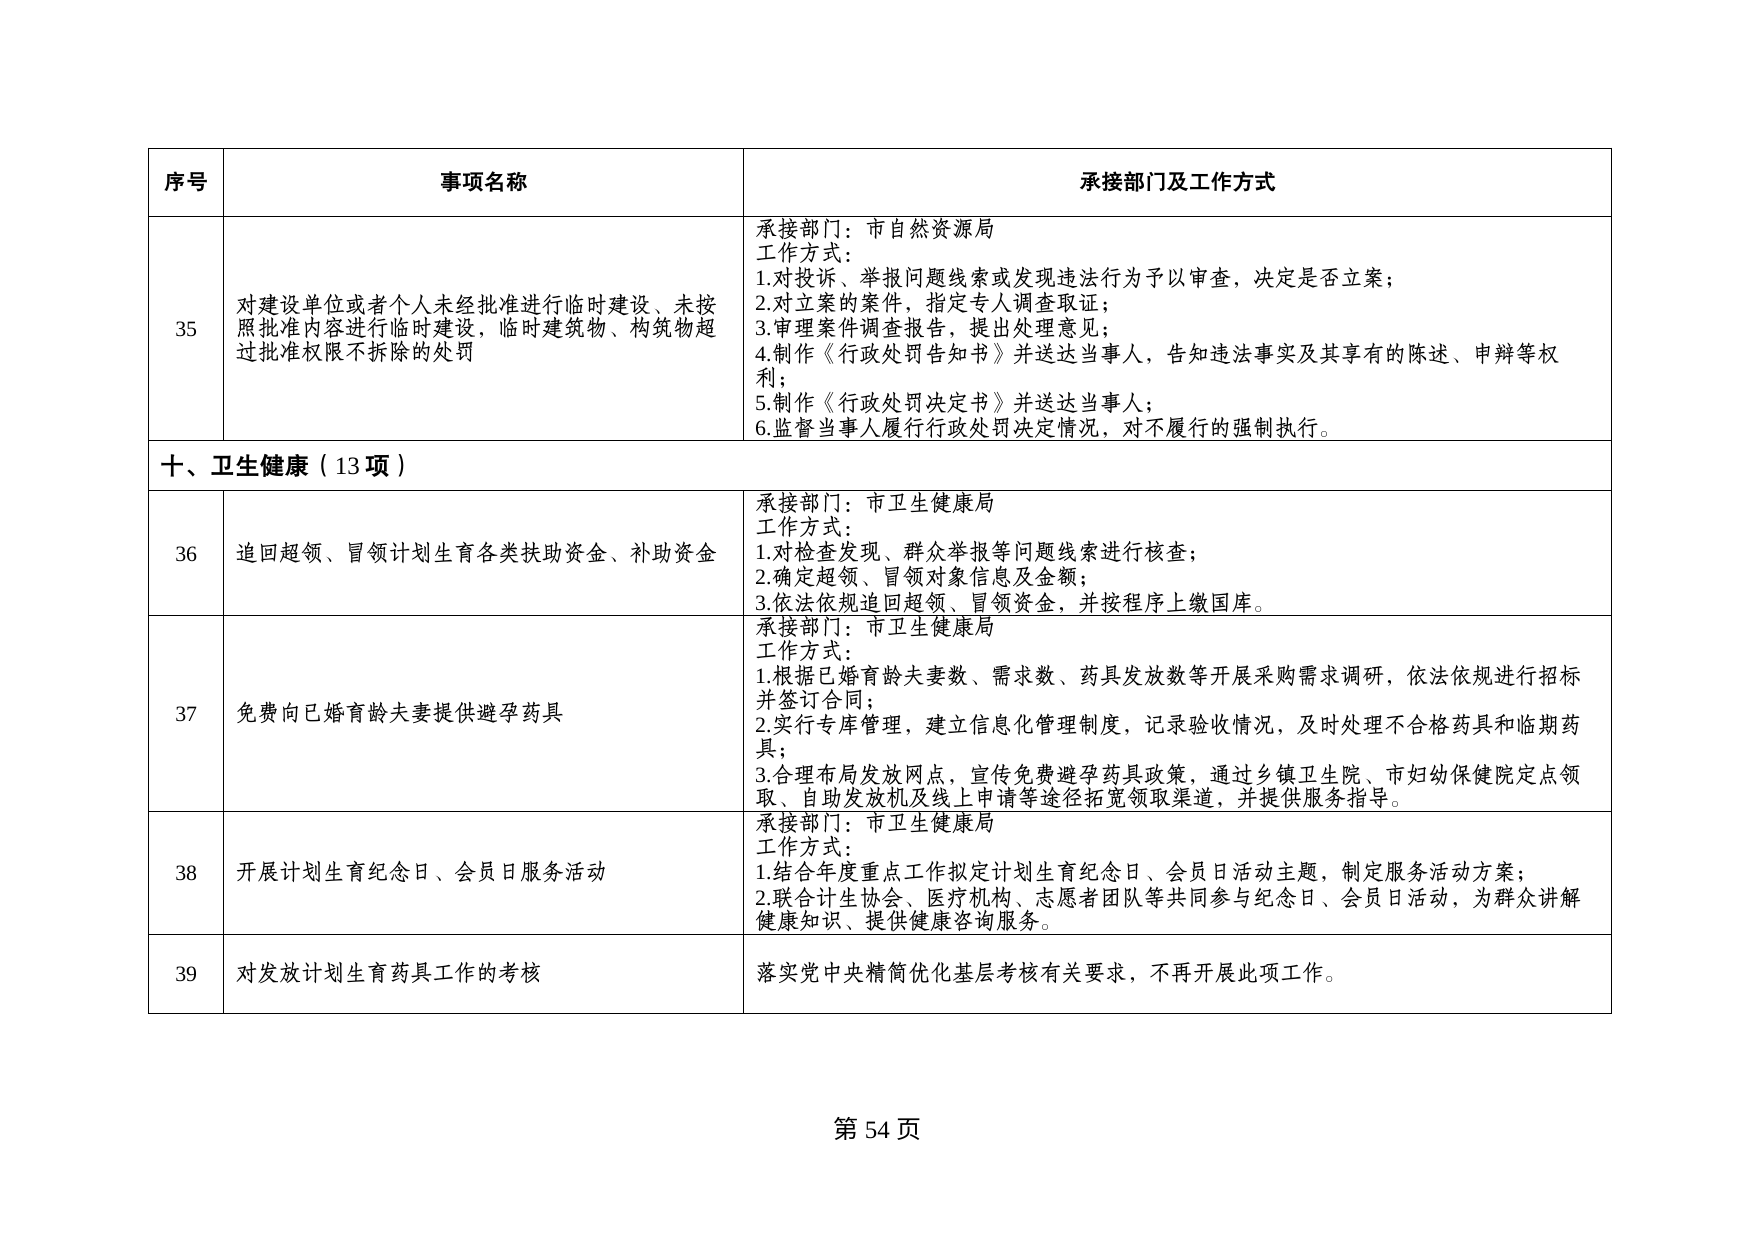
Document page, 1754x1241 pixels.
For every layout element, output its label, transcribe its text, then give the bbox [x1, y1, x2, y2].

table_cell 落实党中央精简优化基层考核有关要求，不再开展此项工作。 [744, 935, 1611, 1013]
table_cell 承接部门：市卫生健康局 工作方式： 1.对检查发现、群众举报等问题线索进行核查； 2.确定超领、冒领对象信息及金额； 3.依法依规追回超领、冒领资金，并按程序上缴国库。 [744, 491, 1611, 615]
table_cell 35 [149, 217, 223, 440]
table_cell 承接部门：市卫生健康局 工作方式： 1.根据已婚育龄夫妻数、需求数、药具发放数等开展采购需求调研，依法依规进行招标并签订合同； 2.实行专库管理，建立信息化管理制度，记录验收情况，及时处理不合格药具和临期药具； 3.合理布局发放网点，宣传免费避孕药具政策，通过乡镇卫生院、市妇幼保健院定点领取、自助发放机及线上申请等途径拓宽领取渠道，并提供服务指导。 [744, 616, 1611, 811]
table_cell 对发放计划生育药具工作的考核 [224, 935, 743, 1013]
table_header 序号 [149, 149, 223, 216]
table_cell 十、卫生健康（13项） [149, 441, 1611, 490]
table_cell 承接部门：市卫生健康局 工作方式： 1.结合年度重点工作拟定计划生育纪念日、会员日活动主题，制定服务活动方案； 2.联合计生协会、医疗机构、志愿者团队等共同参与纪念日、会员日活动，为群众讲解健康知识、提供健康咨询服务。 [744, 812, 1611, 933]
table_header 事项名称 [224, 149, 743, 216]
table_cell 38 [149, 812, 223, 933]
table_cell 开展计划生育纪念日、会员日服务活动 [224, 812, 743, 933]
table_cell 39 [149, 935, 223, 1013]
table_cell 37 [149, 616, 223, 811]
table_cell 追回超领、冒领计划生育各类扶助资金、补助资金 [224, 491, 743, 615]
table_cell 承接部门：市自然资源局 工作方式： 1.对投诉、举报问题线索或发现违法行为予以审查，决定是否立案； 2.对立案的案件，指定专人调查取证； 3.审理案件调查报告，提出处理意见； 4.制作《行政处罚告知书》并送达当事人，告知违法事实及其享有的陈述、申辩等权利； 5.制作《行政处罚决定书》并送达当事人； 6.监督当事人履行行政处罚决定情况，对不履行的强制执行。 [744, 217, 1611, 440]
table_cell 免费向已婚育龄夫妻提供避孕药具 [224, 616, 743, 811]
table_header 承接部门及工作方式 [744, 149, 1611, 216]
table_cell 36 [149, 491, 223, 615]
table_cell 对建设单位或者个人未经批准进行临时建设、未按照批准内容进行临时建设，临时建筑物、构筑物超过批准权限不拆除的处罚 [224, 217, 743, 440]
